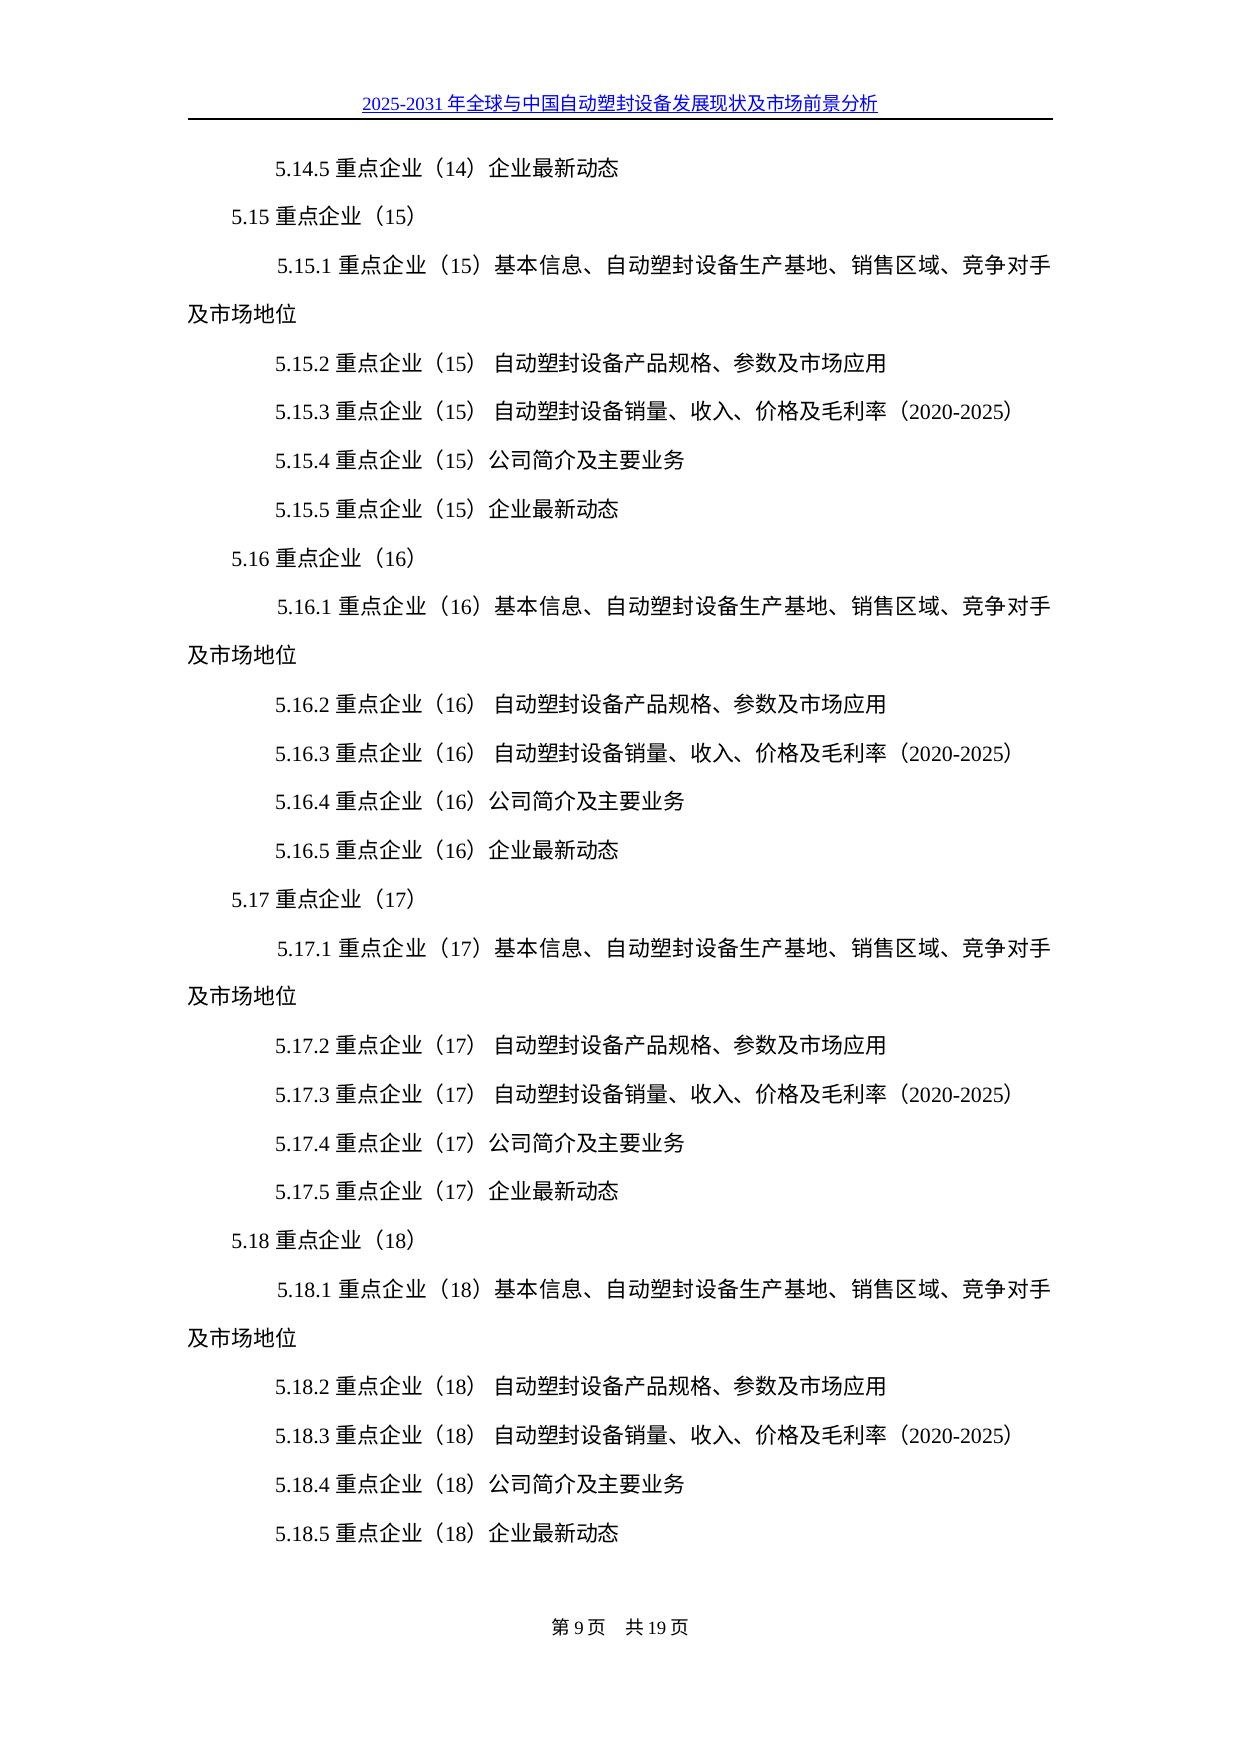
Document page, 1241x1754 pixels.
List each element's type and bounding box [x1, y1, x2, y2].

text [187, 150, 1053, 1548]
